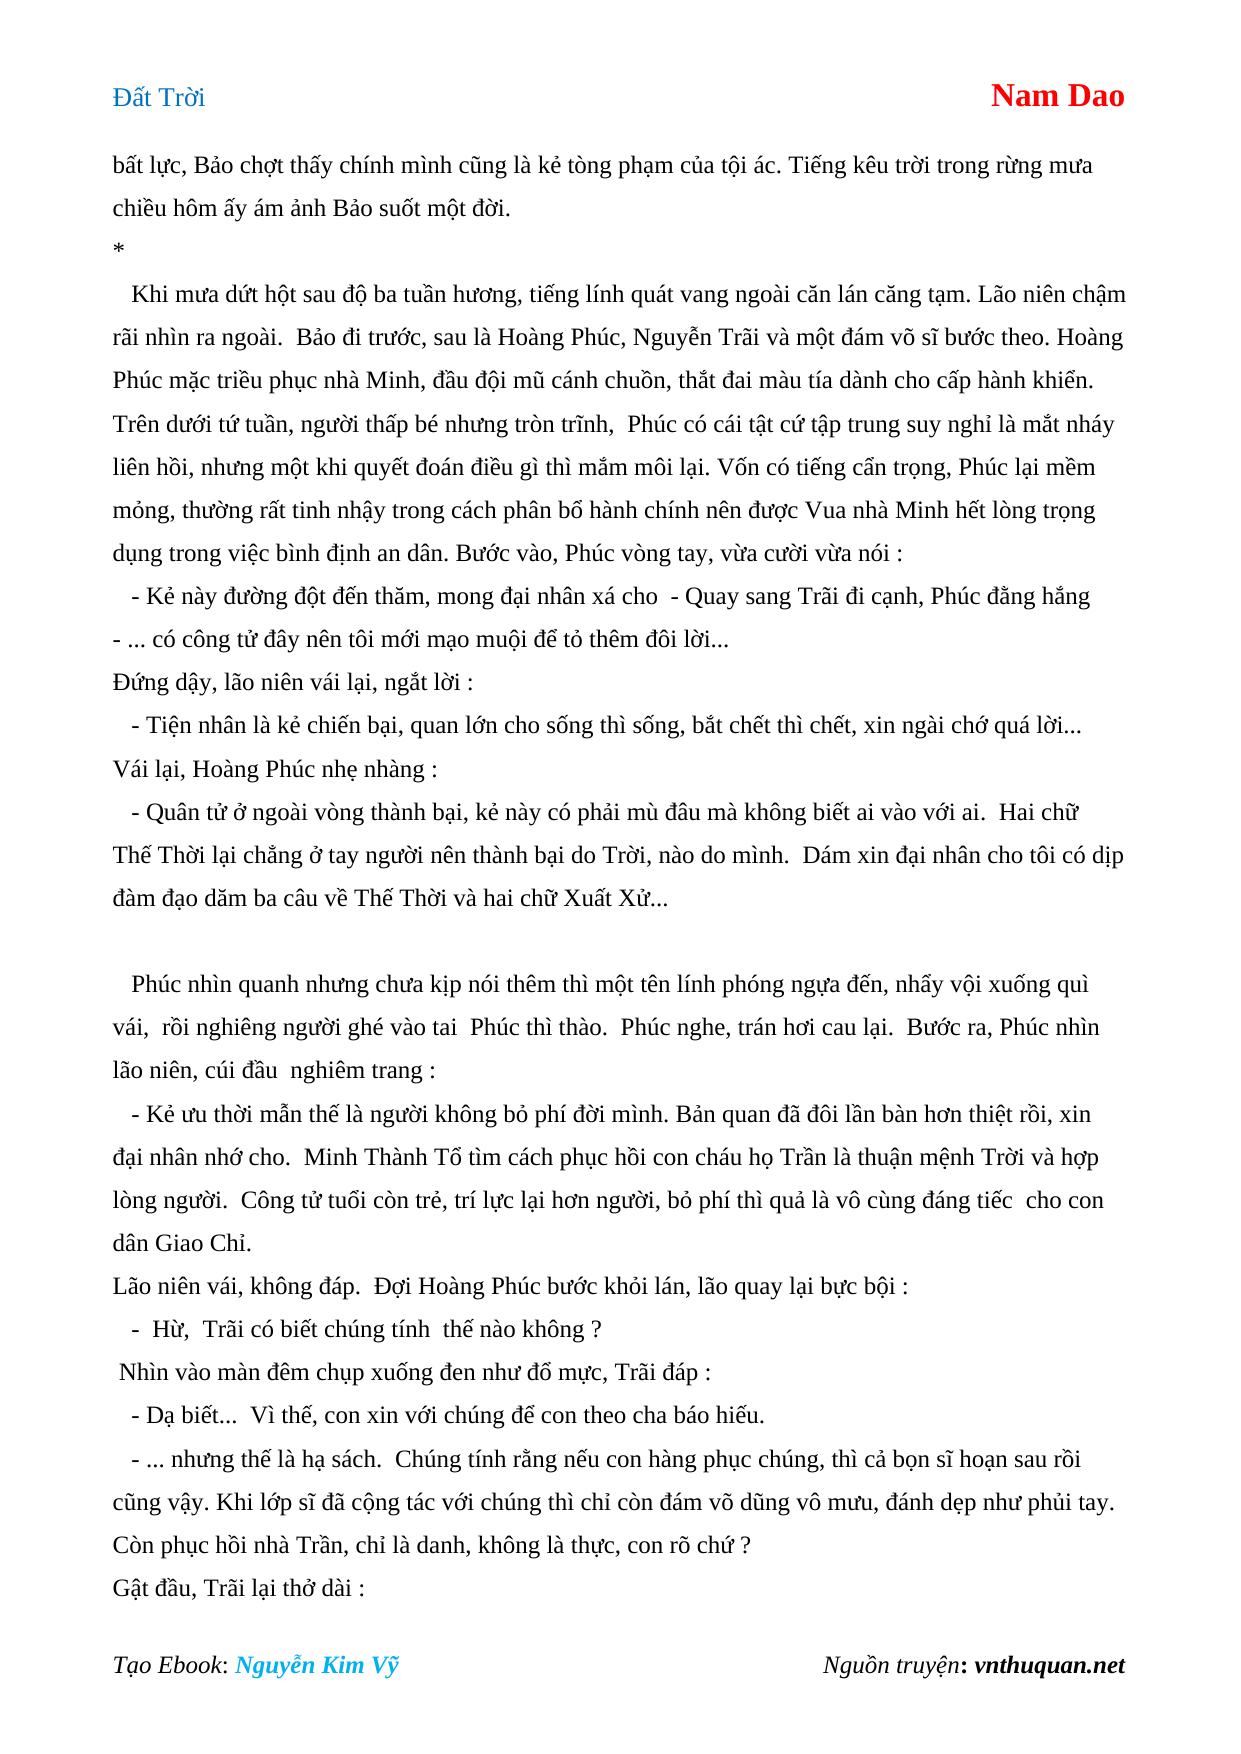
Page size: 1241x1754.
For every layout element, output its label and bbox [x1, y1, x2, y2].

text [112, 150, 1128, 1602]
